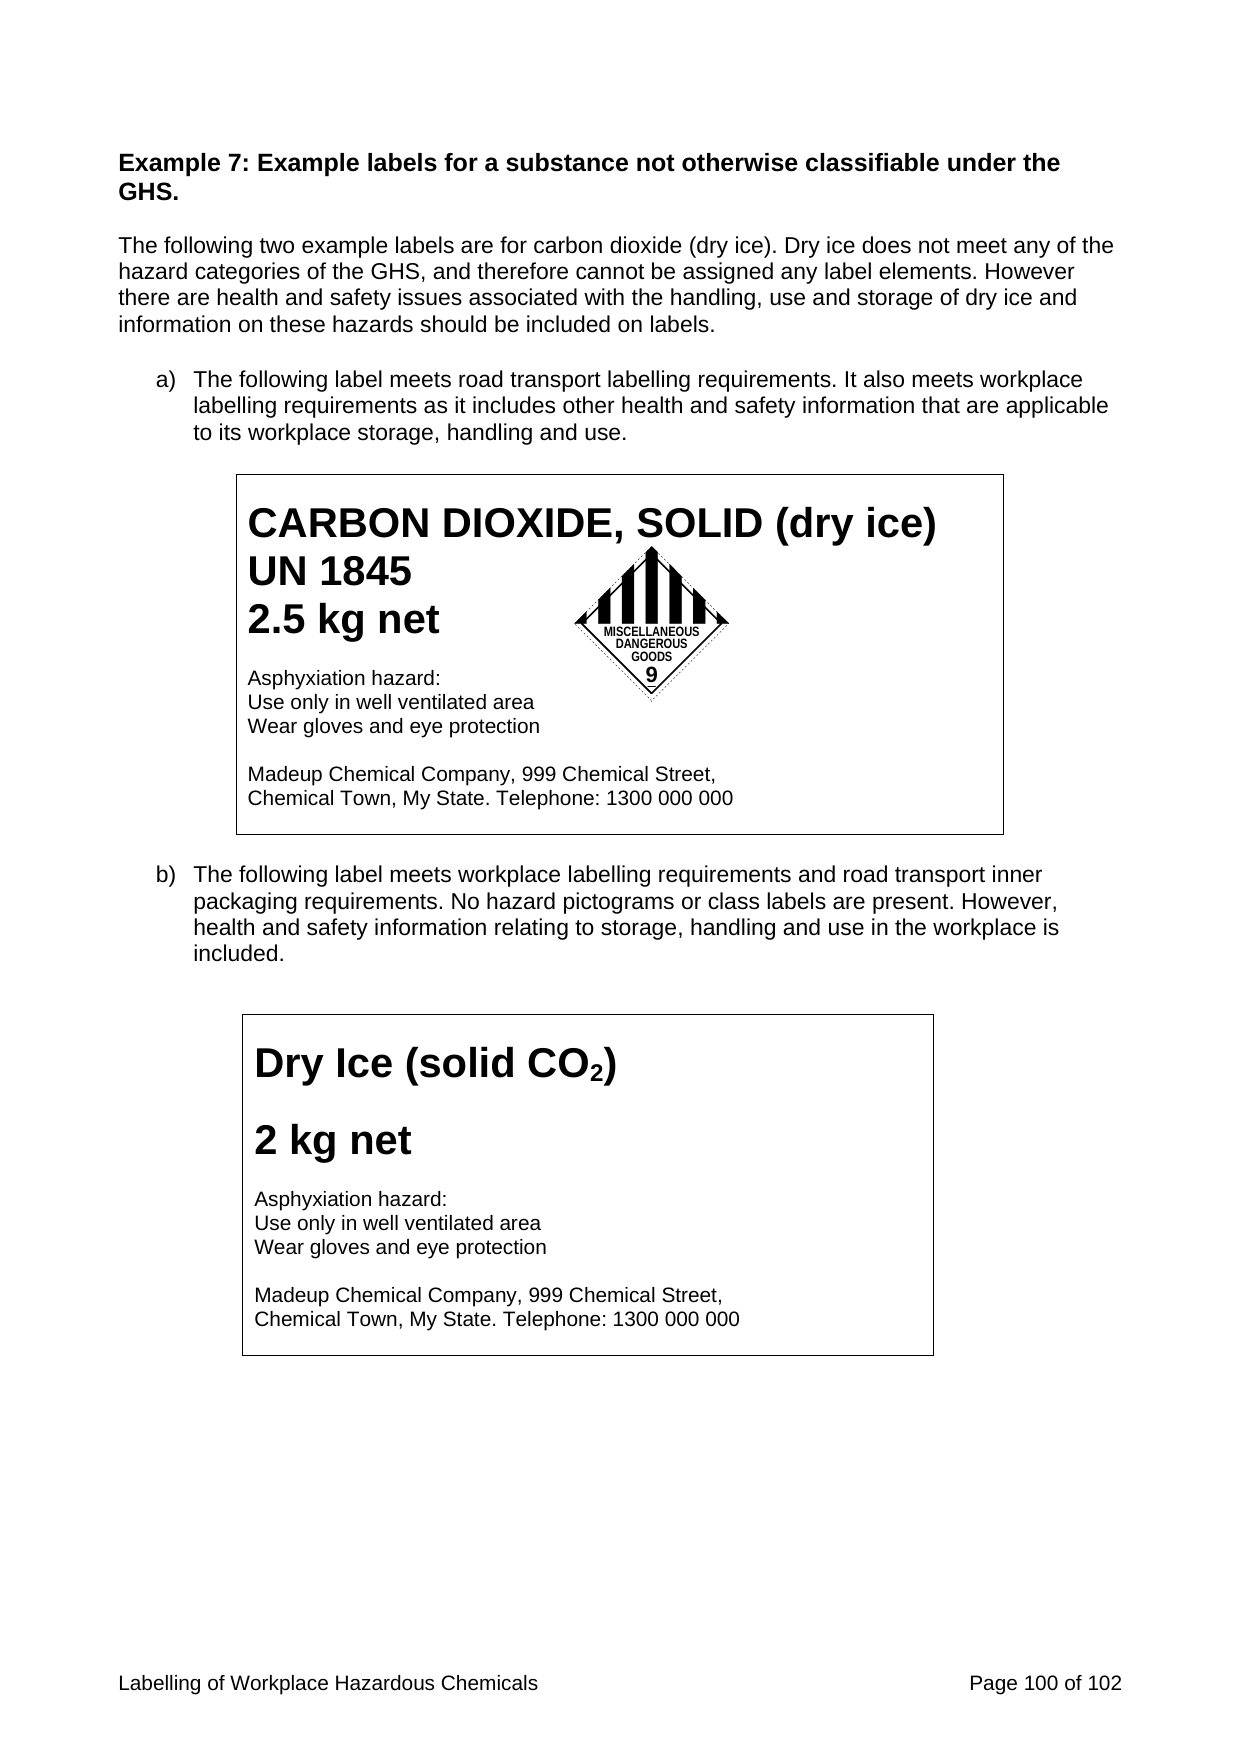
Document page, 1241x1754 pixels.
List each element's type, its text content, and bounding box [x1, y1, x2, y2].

text The following two example labels are for carbon dioxide (dry ice). Dry ice does not meet any of the hazard categories of the GHS, and therefore cannot be assigned any label elements. However there are health and safety issues associated with the handling, use and storage of dry ice and information on these hazards should be included on labels. [118, 232, 1122, 337]
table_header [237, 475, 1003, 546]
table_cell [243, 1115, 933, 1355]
text Example 7: Example labels for a substance not otherwise classifiable under the GHS. [118, 148, 1122, 205]
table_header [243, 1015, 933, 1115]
list The following label meets workplace labelling requirements and road transport inner packaging requirements. No hazard pictograms or class labels are present. However, health and safety information relating to storage, handling and use in the workplace is included. [156, 861, 1122, 967]
list The following label meets road transport labelling requirements. It also meets workplace labelling requirements as it includes other health and safety information that are applicable to its workplace storage, handling and use. [156, 366, 1122, 445]
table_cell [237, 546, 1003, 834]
